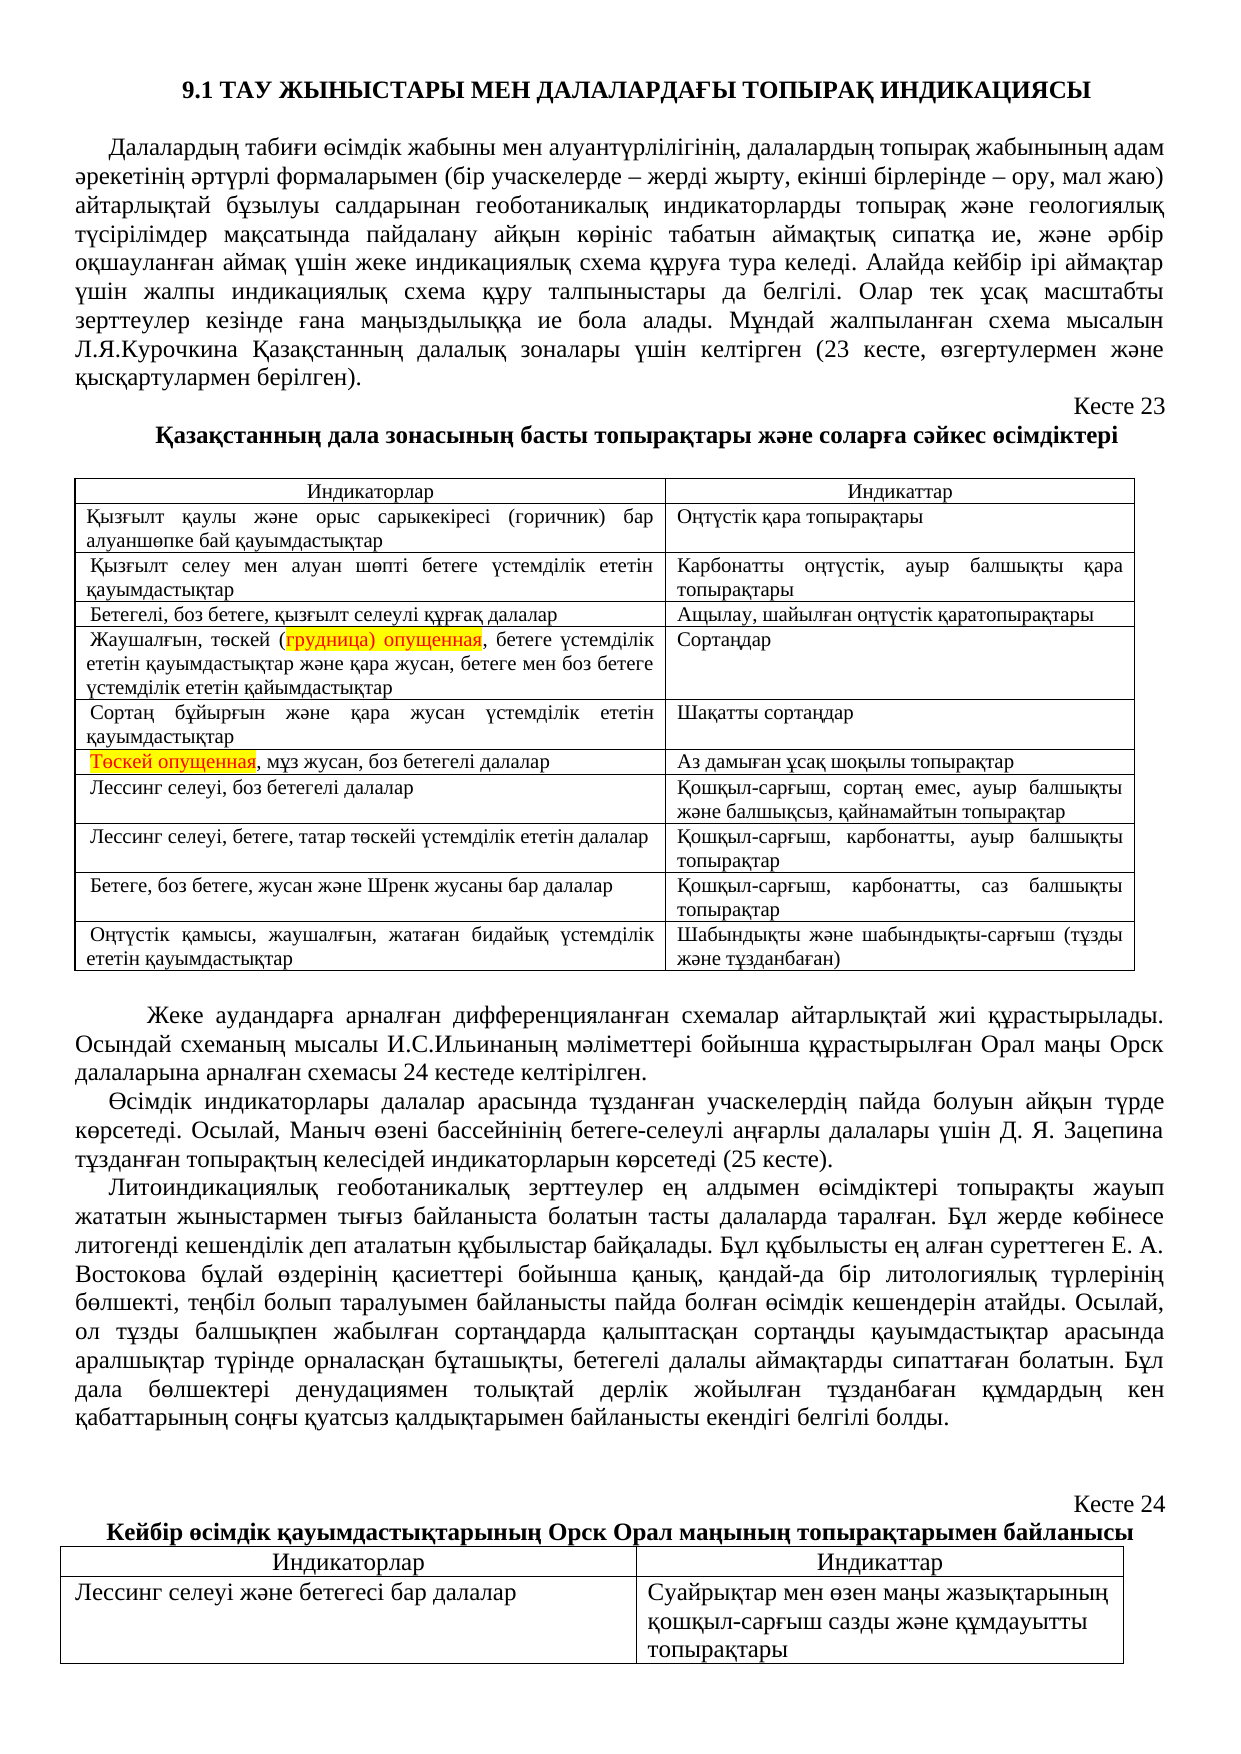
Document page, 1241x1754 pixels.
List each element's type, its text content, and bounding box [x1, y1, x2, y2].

table_cell Төскей опущенная, мұз жусан, боз бетегелі далалар [256, 750, 665, 773]
table_cell Бетеге, боз бетеге, жусан және Шренк жусаны бар далалар [76, 873, 665, 921]
table_cell Суайрықтар мен өзен маңы жазықтарының қошқыл-сарғыш сазды және құмдауытты топырақтары [637, 1577, 1123, 1663]
table_cell Ащылау, шайылған оңтүстік қаратопырақтары [666, 602, 1134, 626]
table_cell Қошқыл-сарғыш, карбонатты, ауыр балшықты топырақтар [666, 824, 1134, 872]
table_header Индикаттар [666, 479, 1134, 503]
table_cell Бетегелі, боз бетеге, қызғылт селеулі құрғақ далалар [76, 602, 665, 626]
text Өсімдік индикаторлары далалар арасында тұзданған учаскелердің пайда болуын айқын түрде көрсетеді. Осылай, Маныч өзені бассейнінің бетеге-селеулі аңғарлы далалары үшін Д. Я. Зацепина тұзданған топырақтың келесідей индикаторларын көрсетеді (25 кесте). [75, 1086, 1165, 1172]
text Кейбір өсімдік қауымдастықтарының Орск Орал маңының топырақтарымен байланысы [75, 1517, 1165, 1546]
table_cell Лессинг селеуі, боз бетегелі далалар [76, 775, 665, 823]
text 9.1 ТАУ ЖЫНЫСТАРЫ МЕН ДАЛАЛАРДАҒЫ ТОПЫРАҚ ИНДИКАЦИЯСЫ [75, 75, 1165, 104]
table_cell Лессинг селеуі, бетеге, татар төскейі үстемділік ететін далалар [76, 824, 665, 872]
table_header Индикаторлар [76, 479, 665, 503]
table_cell Қызғылт селеу мен алуан шөпті бетеге үстемділік ететін қауымдастықтар [76, 553, 665, 601]
table_cell Қызғылт қаулы және орыс сарыкекіресі (горичник) бар алуаншөпке бай қауымдастықтар [76, 504, 665, 552]
table_cell Қошқыл-сарғыш, карбонатты, саз балшықты топырақтар [666, 873, 1134, 921]
table_cell Оңтүстік қамысы, жаушалғын, жатаған бидайық үстемділік ететін қауымдастықтар [76, 922, 665, 970]
text Қазақстанның дала зонасының басты топырақтары және соларға сәйкес өсімдіктері [75, 420, 1165, 449]
table_cell Сортаңдар [666, 627, 1134, 699]
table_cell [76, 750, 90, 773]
table_cell Оңтүстік қара топырақтары [666, 504, 1134, 552]
text Кесте 24 [75, 1489, 1165, 1517]
text Кесте 23 [75, 391, 1165, 420]
table_cell Аз дамыған ұсақ шоқылы топырақтар [666, 750, 1134, 773]
text Литоиндикациялық геоботаникалық зерттеулер ең алдымен өсімдіктері топырақты жауып жататын жыныстармен тығыз байланыста болатын тасты далаларда таралған. Бұл жерде көбінесе литогенді кешенділік деп аталатын құбылыстар байқалады. Бұл құбылысты ең алған суреттеген Е. А. Востокова бұлай өздерінің қасиеттері бойынша қанық, қандай-да бір литологиялық түрлерінің бөлшекті, теңбіл болып таралуымен байланысты пайда болған өсімдік кешендерін атайды. Осылай, ол тұзды балшықпен жабылған сортаңдарда қалыптасқан сортаңды қауымдастықтар арасында аралшықтар түрінде орналасқан бұташықты, бетегелі далалы аймақтарды сипаттаған болатын. Бұл дала бөлшектері денудациямен толықтай дерлік жойылған тұзданбаған құмдардың кен қабаттарының соңғы қуатсыз қалдықтарымен байланысты екендігі белгілі болды. [75, 1172, 1165, 1431]
table_cell Лессинг селеуі және бетегесі бар далалар [61, 1577, 636, 1663]
table_cell Қошқыл-сарғыш, сортаң емес, ауыр балшықты және балшықсыз, қайнамайтын топырақтар [666, 775, 1134, 823]
table_header Индикаторлар [61, 1547, 636, 1576]
text Жеке аудандарға арналған дифференцияланған схемалар айтарлықтай жиі құрастырылады. Осындай схеманың мысалы И.С.Ильинаның мәліметтері бойынша құрастырылған Орал маңы Орск далаларына арналған схемасы 24 кестеде келтірілген. [75, 1000, 1165, 1086]
table_cell Шақатты сортаңдар [666, 700, 1134, 748]
table_cell Сортаң бұйырғын және қара жусан үстемділік ететін қауымдастықтар [76, 700, 665, 748]
table_cell Карбонатты оңтүстік, ауыр балшықты қара топырақтары [666, 553, 1134, 601]
table_header Индикаттар [637, 1547, 1123, 1576]
text Далалардың табиғи өсімдік жабыны мен алуантүрлілігінің, далалардың топырақ жабынының адам әрекетінің әртүрлі формаларымен (бір учаскелерде – жерді жырту, екінші бірлерінде – ору, мал жаю) айтарлықтай бұзылуы салдарынан геоботаникалық индикаторларды топырақ және геологиялық түсірілімдер мақсатында пайдалану айқын көрініс табатын аймақтық сипатқа ие, және әрбір оқшауланған аймақ үшін жеке индикациялық схема құруға тура келеді. Алайда кейбір ірі аймақтар үшін жалпы индикациялық схема құру талпыныстары да белгілі. Олар тек ұсақ масштабты зерттеулер кезінде ғана маңыздылыққа ие бола алады. Мұндай жалпыланған схема мысалын Л.Я.Курочкина Қазақстанның далалық зоналары үшін келтірген (23 кесте, өзгертулермен және қысқартулармен берілген). [75, 132, 1165, 391]
table_cell Жаушалғын, төскей (грудница) опущенная, бетеге үстемділік ететін қауымдастықтар және қара жусан, бетеге мен боз бетеге үстемділік ететін қайымдастықтар [76, 627, 665, 699]
table_cell Шабындықты және шабындықты-сарғыш (тұзды және тұзданбаған) [666, 922, 1134, 970]
